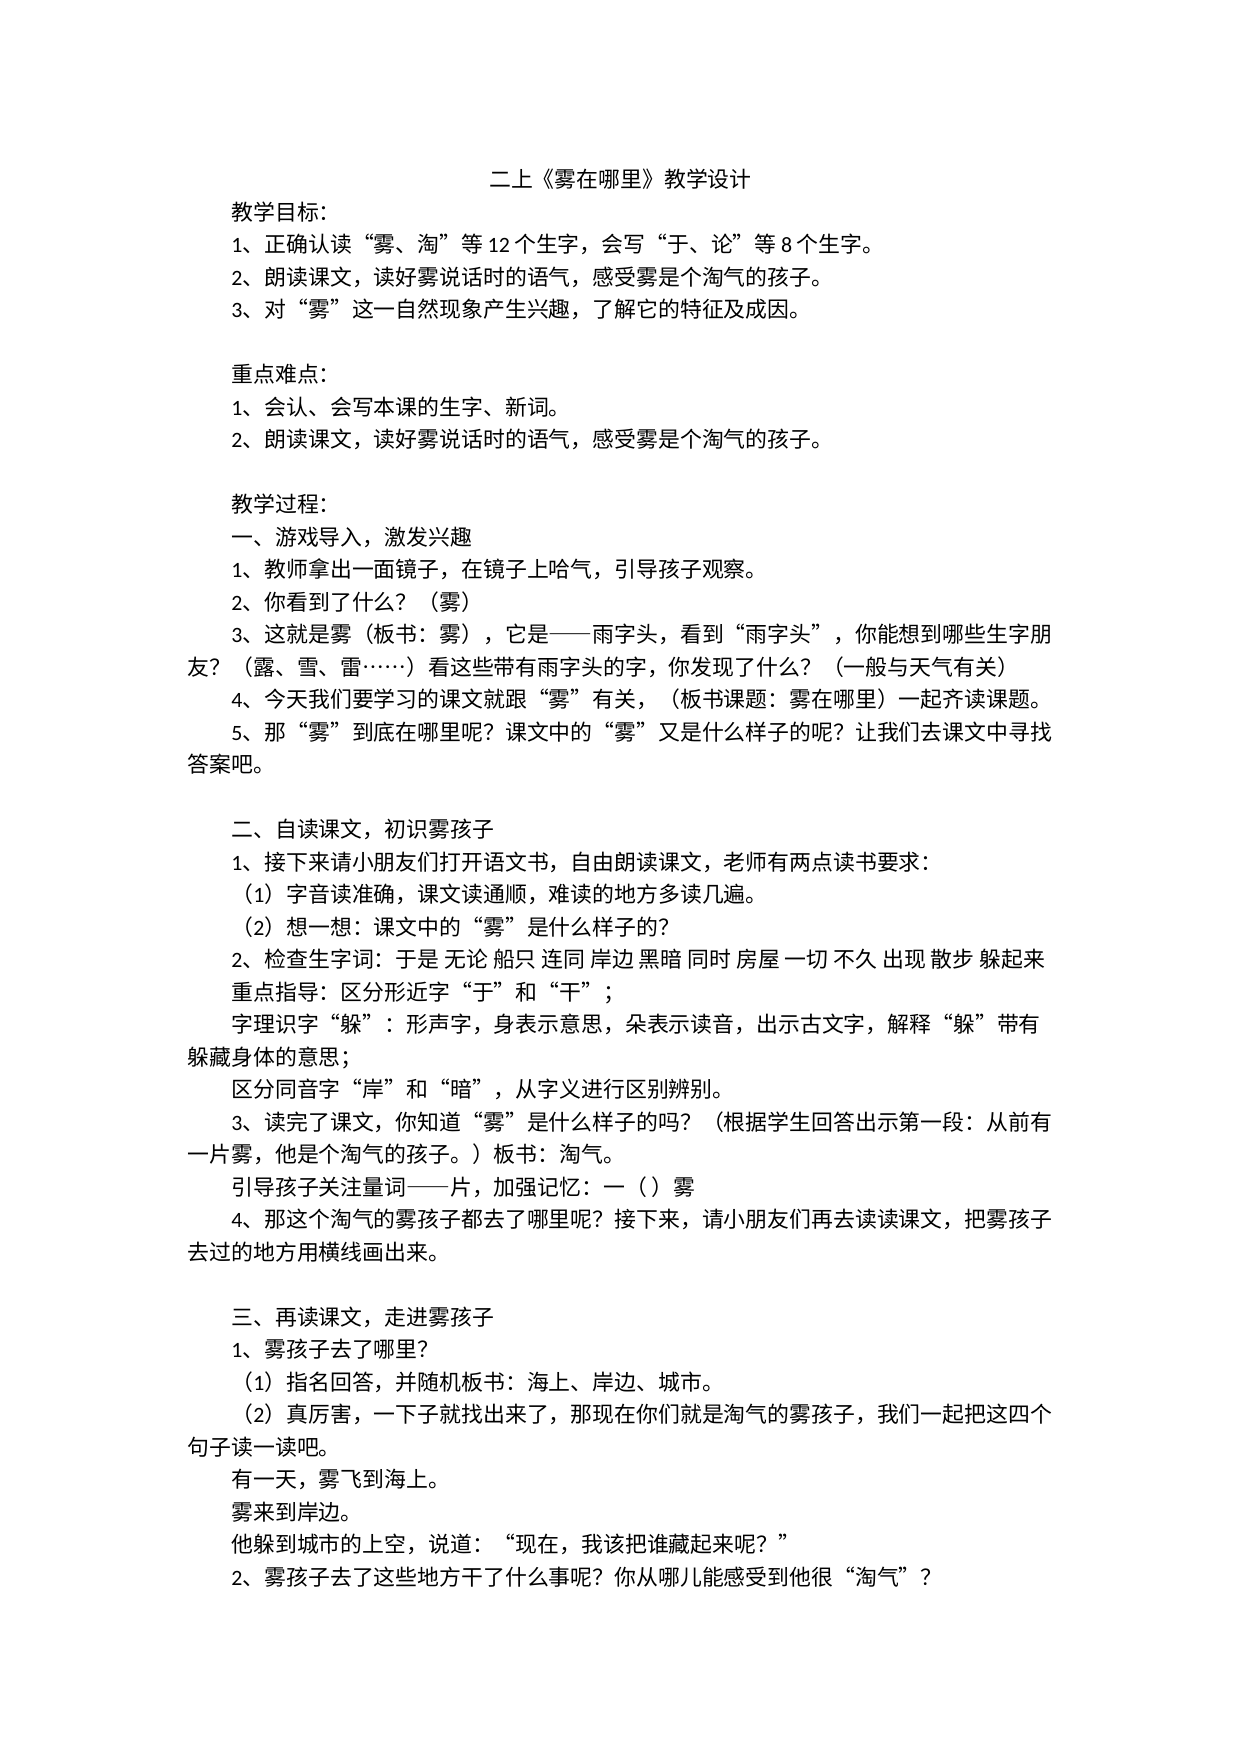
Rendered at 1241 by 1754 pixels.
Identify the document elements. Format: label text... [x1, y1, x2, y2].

text （1）指名回答，并随机板书：海上、岸边、城市。 [187, 1364, 1053, 1397]
text 1、雾孩子去了哪里？ [187, 1332, 1053, 1364]
text 雾来到岸边。 [187, 1494, 1053, 1527]
text （1）字音读准确，课文读通顺，难读的地方多读几遍。 [187, 877, 1053, 909]
text 有一天，雾飞到海上。 [187, 1462, 1053, 1494]
text 2、你看到了什么？（雾） [187, 584, 1053, 617]
text 2、朗读课文，读好雾说话时的语气，感受雾是个淘气的孩子。 [187, 422, 1053, 454]
text 一、游戏导入，激发兴趣 [187, 519, 1053, 552]
text 1、教师拿出一面镜子，在镜子上哈气，引导孩子观察。 [187, 552, 1053, 584]
text 2、雾孩子去了这些地方干了什么事呢？你从哪儿能感受到他很“淘气”？ [187, 1559, 1053, 1592]
text 重点指导：区分形近字“于”和“干”； [187, 974, 1053, 1007]
text 3、对“雾”这一自然现象产生兴趣，了解它的特征及成因。 [187, 292, 1053, 324]
text 3、这就是雾（板书：雾），它是——雨字头，看到“雨字头”，你能想到哪些生字朋友？（露、雪、雷……）看这些带有雨字头的字，你发现了什么？（一般与天气有关） [187, 617, 1053, 682]
text 4、今天我们要学习的课文就跟“雾”有关，（板书课题：雾在哪里）一起齐读课题。 [187, 682, 1053, 714]
text 重点难点： [187, 357, 1053, 389]
text 引导孩子关注量词——片，加强记忆：一（ ）雾 [187, 1169, 1053, 1202]
text 1、正确认读“雾、淘”等12个生字，会写“于、论”等8个生字。 [187, 227, 1053, 259]
text 1、接下来请小朋友们打开语文书，自由朗读课文，老师有两点读书要求： [187, 844, 1053, 877]
text 3、读完了课文，你知道“雾”是什么样子的吗？（根据学生回答出示第一段：从前有一片雾，他是个淘气的孩子。）板书：淘气。 [187, 1104, 1053, 1169]
text 区分同音字“岸”和“暗”，从字义进行区别辨别。 [187, 1072, 1053, 1104]
text 教学过程： [187, 487, 1053, 519]
text （2）真厉害，一下子就找出来了，那现在你们就是淘气的雾孩子，我们一起把这四个句子读一读吧。 [187, 1397, 1053, 1462]
text 2、检查生字词：于是 无论 船只 连同 岸边 黑暗 同时 房屋 一切 不久 出现 散步 躲起来 [187, 942, 1053, 974]
text （2）想一想：课文中的“雾”是什么样子的？ [187, 909, 1053, 942]
text 教学目标： [187, 194, 1053, 227]
text 2、朗读课文，读好雾说话时的语气，感受雾是个淘气的孩子。 [187, 259, 1053, 292]
text 1、会认、会写本课的生字、新词。 [187, 389, 1053, 422]
text 二上《雾在哪里》教学设计 [187, 162, 1053, 194]
text 他躲到城市的上空，说道：“现在，我该把谁藏起来呢？” [187, 1527, 1053, 1559]
text 字理识字“躲”：形声字，身表示意思，朵表示读音，出示古文字，解释“躲”带有躲藏身体的意思； [187, 1007, 1053, 1072]
text 三、再读课文，走进雾孩子 [187, 1299, 1053, 1332]
text 二、自读课文，初识雾孩子 [187, 812, 1053, 844]
text 4、那这个淘气的雾孩子都去了哪里呢？接下来，请小朋友们再去读读课文，把雾孩子去过的地方用横线画出来。 [187, 1202, 1053, 1267]
text 5、那“雾”到底在哪里呢？课文中的“雾”又是什么样子的呢？让我们去课文中寻找答案吧。 [187, 714, 1053, 779]
